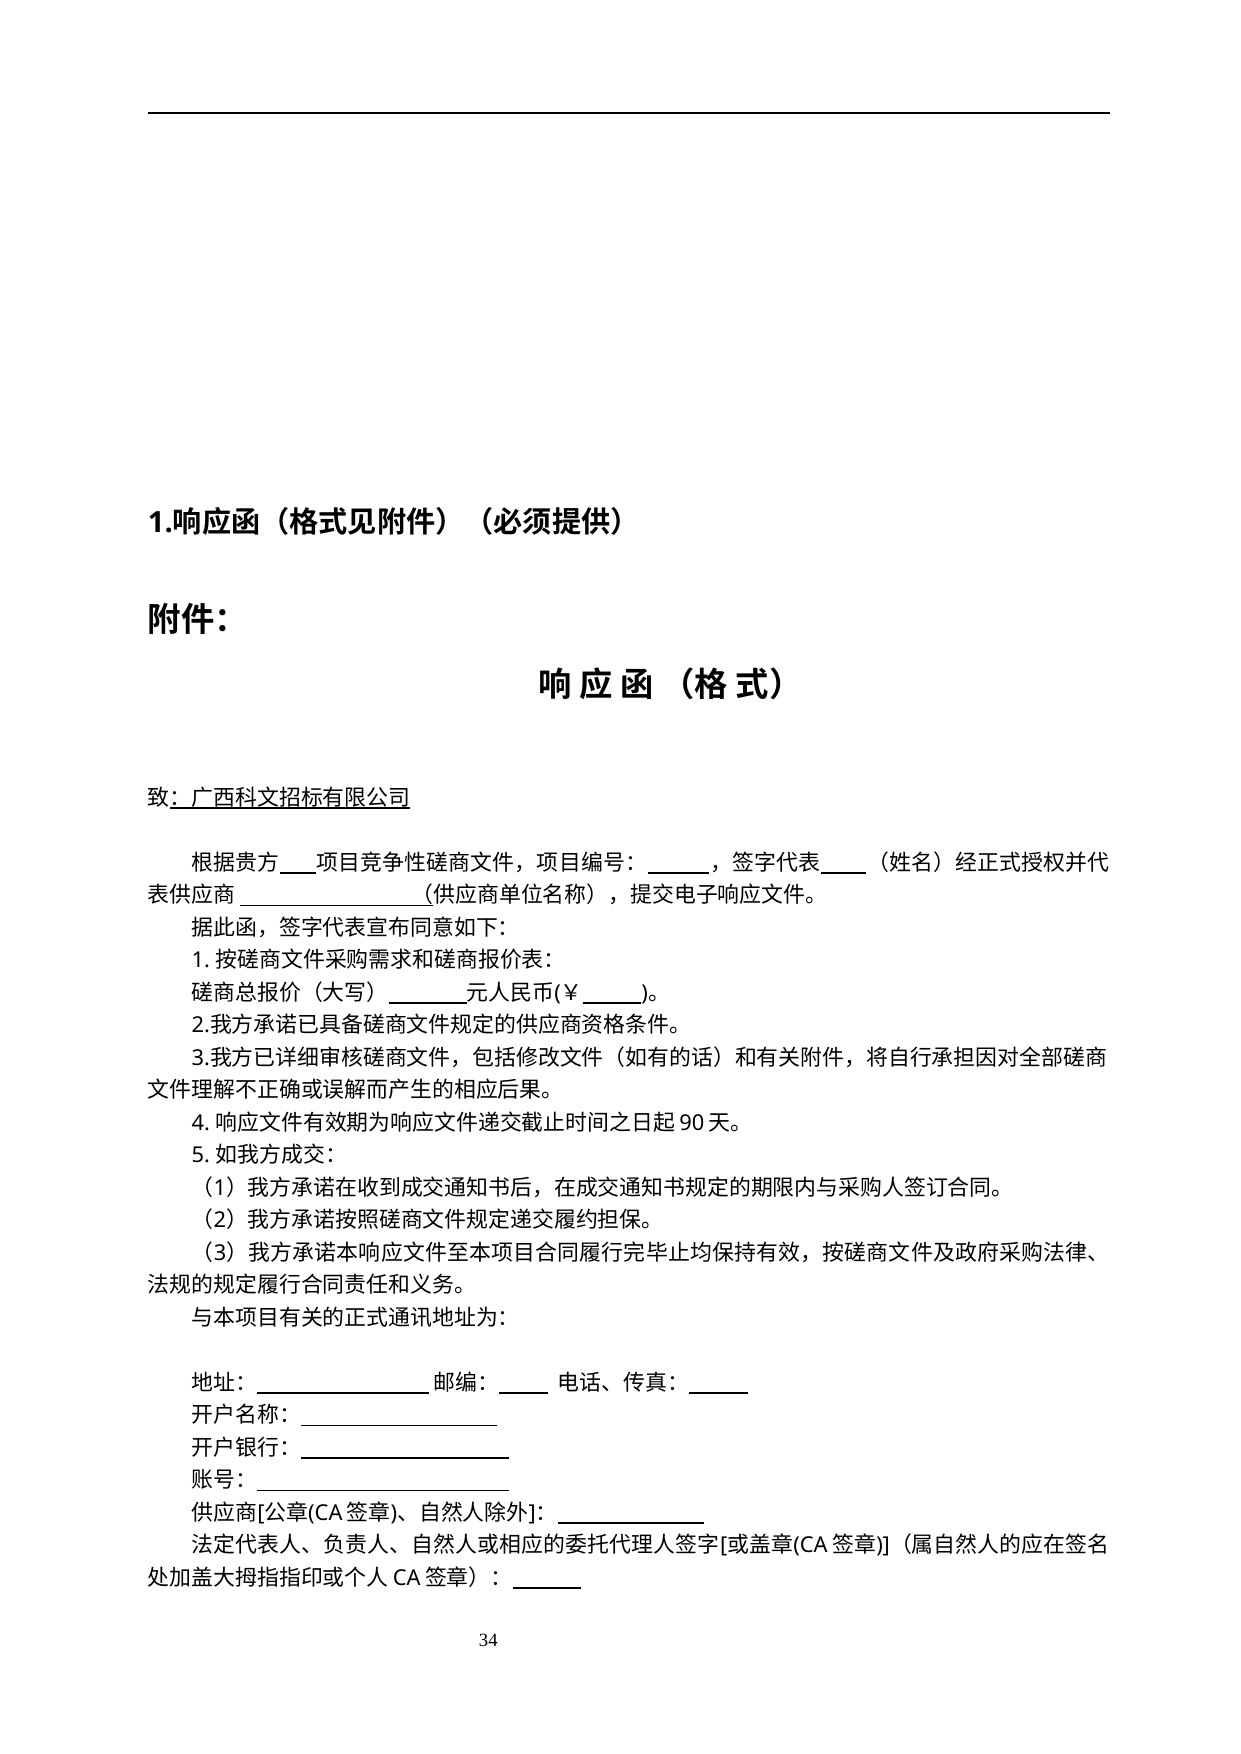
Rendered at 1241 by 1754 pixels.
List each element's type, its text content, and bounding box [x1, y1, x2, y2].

text 据此函，签字代表宣布同意如下： [148, 909, 1110, 942]
text （2）我方承诺按照磋商文件规定递交履约担保。 [148, 1202, 1110, 1234]
text 1. 按磋商文件采购需求和磋商报价表： [148, 942, 1110, 974]
text 4. 响应文件有效期为响应文件递交截止时间之日起90天。 [148, 1104, 1110, 1137]
text 开户名称： [148, 1397, 1110, 1429]
text 开户银行： [148, 1429, 1110, 1462]
text 根据贵方 项目竞争性磋商文件，项目编号： ，签字代表 （姓名）经正式授权并代表供应商 （供应商单位名称），提交电子响应文件。 [148, 844, 1110, 909]
text 致：广西科文招标有限公司 [148, 779, 1110, 812]
text 账号： [148, 1462, 1110, 1494]
text 法定代表人、负责人、自然人或相应的委托代理人签字[或盖章(CA签章)]（属自然人的应在签名处加盖大拇指指印或个人CA签章）： [148, 1527, 1110, 1592]
text 3.我方已详细审核磋商文件，包括修改文件（如有的话）和有关附件，将自行承担因对全部磋商文件理解不正确或误解而产生的相应后果。 [148, 1039, 1110, 1104]
text （3）我方承诺本响应文件至本项目合同履行完毕止均保持有效，按磋商文件及政府采购法律、法规的规定履行合同责任和义务。 [148, 1234, 1110, 1299]
text 1.响应函（格式见附件）（必须提供） [148, 487, 1110, 552]
text 磋商总报价（大写） 元人民币(￥ )。 [148, 974, 1110, 1007]
text 2.我方承诺已具备磋商文件规定的供应商资格条件。 [148, 1007, 1110, 1039]
text 与本项目有关的正式通讯地址为： [148, 1299, 1110, 1332]
text 附件： [148, 584, 1110, 649]
text 地址： 邮编： 电话、传真： [148, 1364, 1110, 1397]
text 响 应 函 （格 式） [148, 649, 1110, 714]
text （1）我方承诺在收到成交通知书后，在成交通知书规定的期限内与采购人签订合同。 [148, 1169, 1110, 1202]
text 5. 如我方成交： [148, 1137, 1110, 1169]
text 供应商[公章(CA签章)、自然人除外]： [148, 1494, 1110, 1527]
